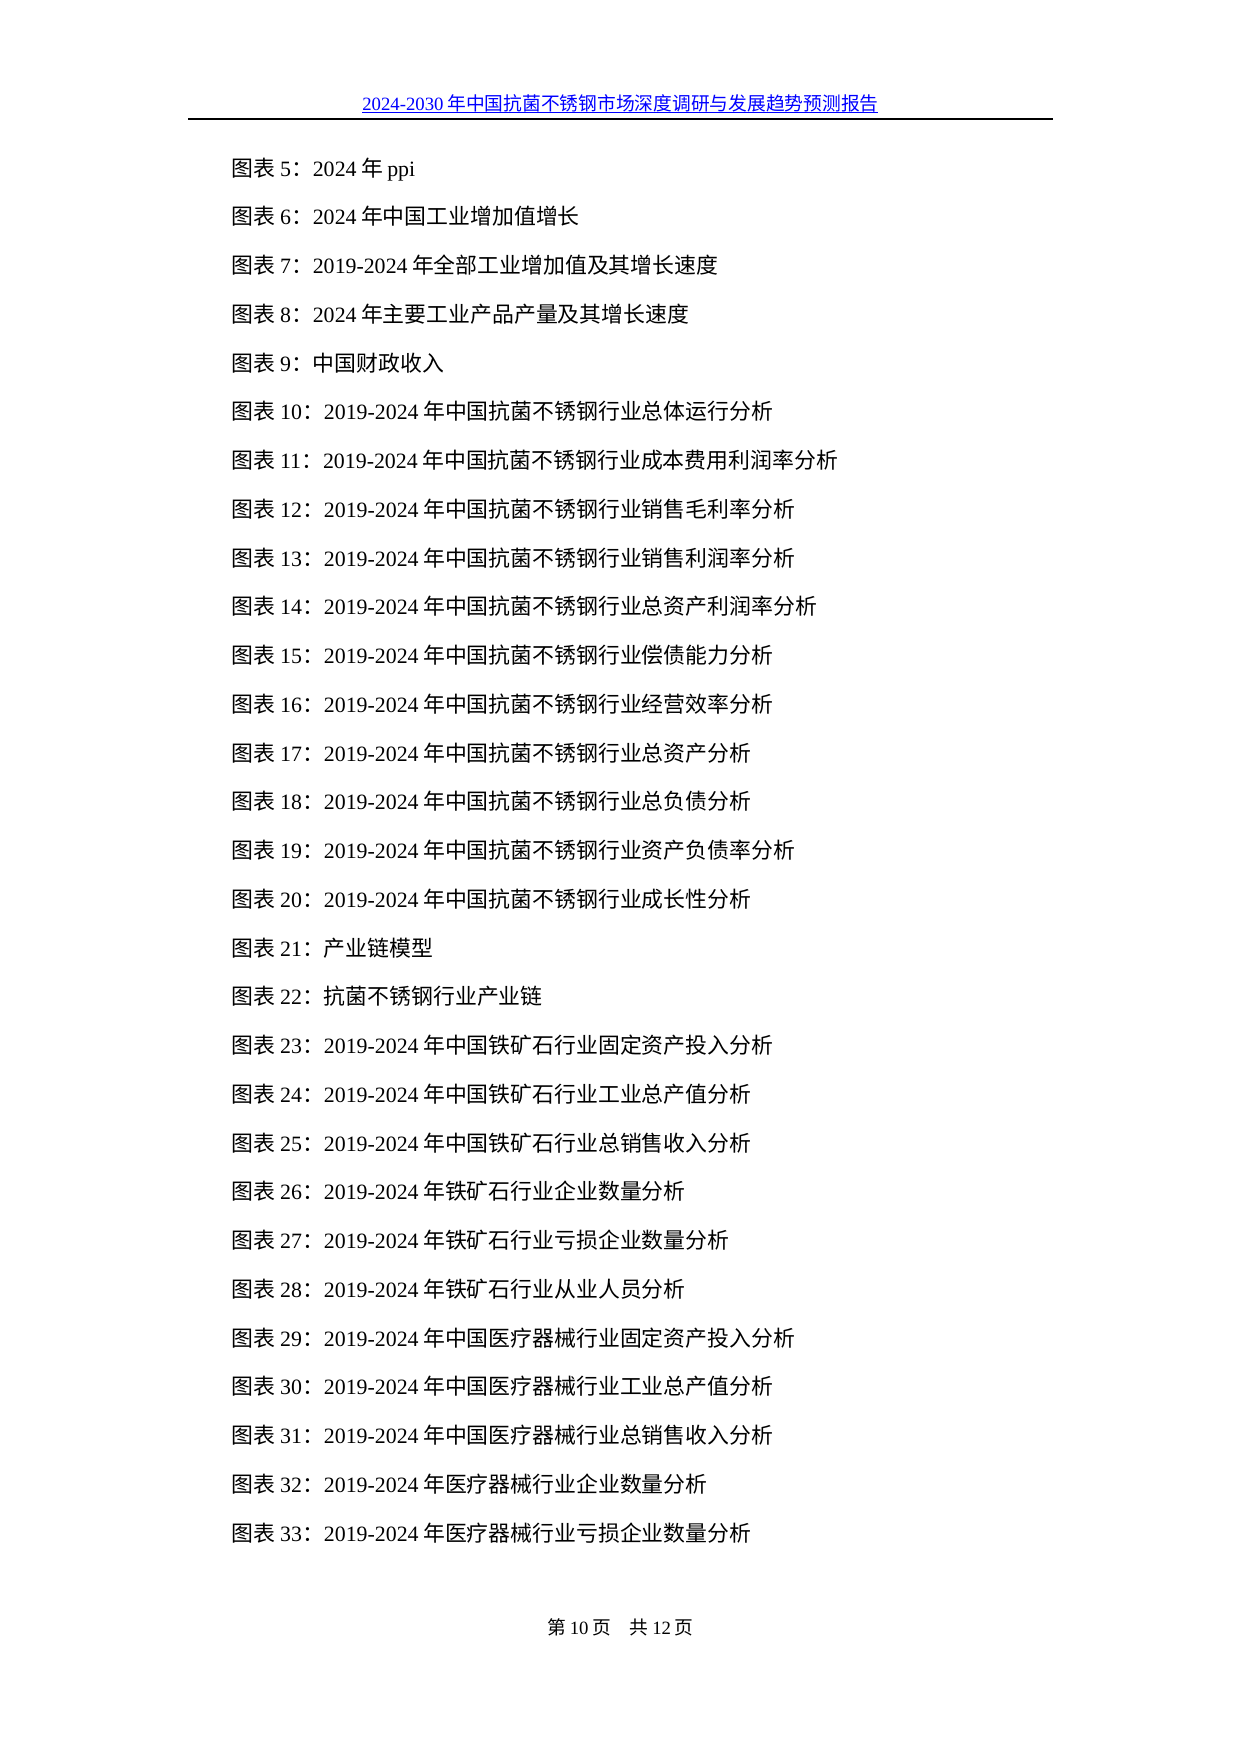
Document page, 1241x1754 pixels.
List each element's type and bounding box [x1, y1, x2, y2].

text [187, 150, 1053, 1548]
